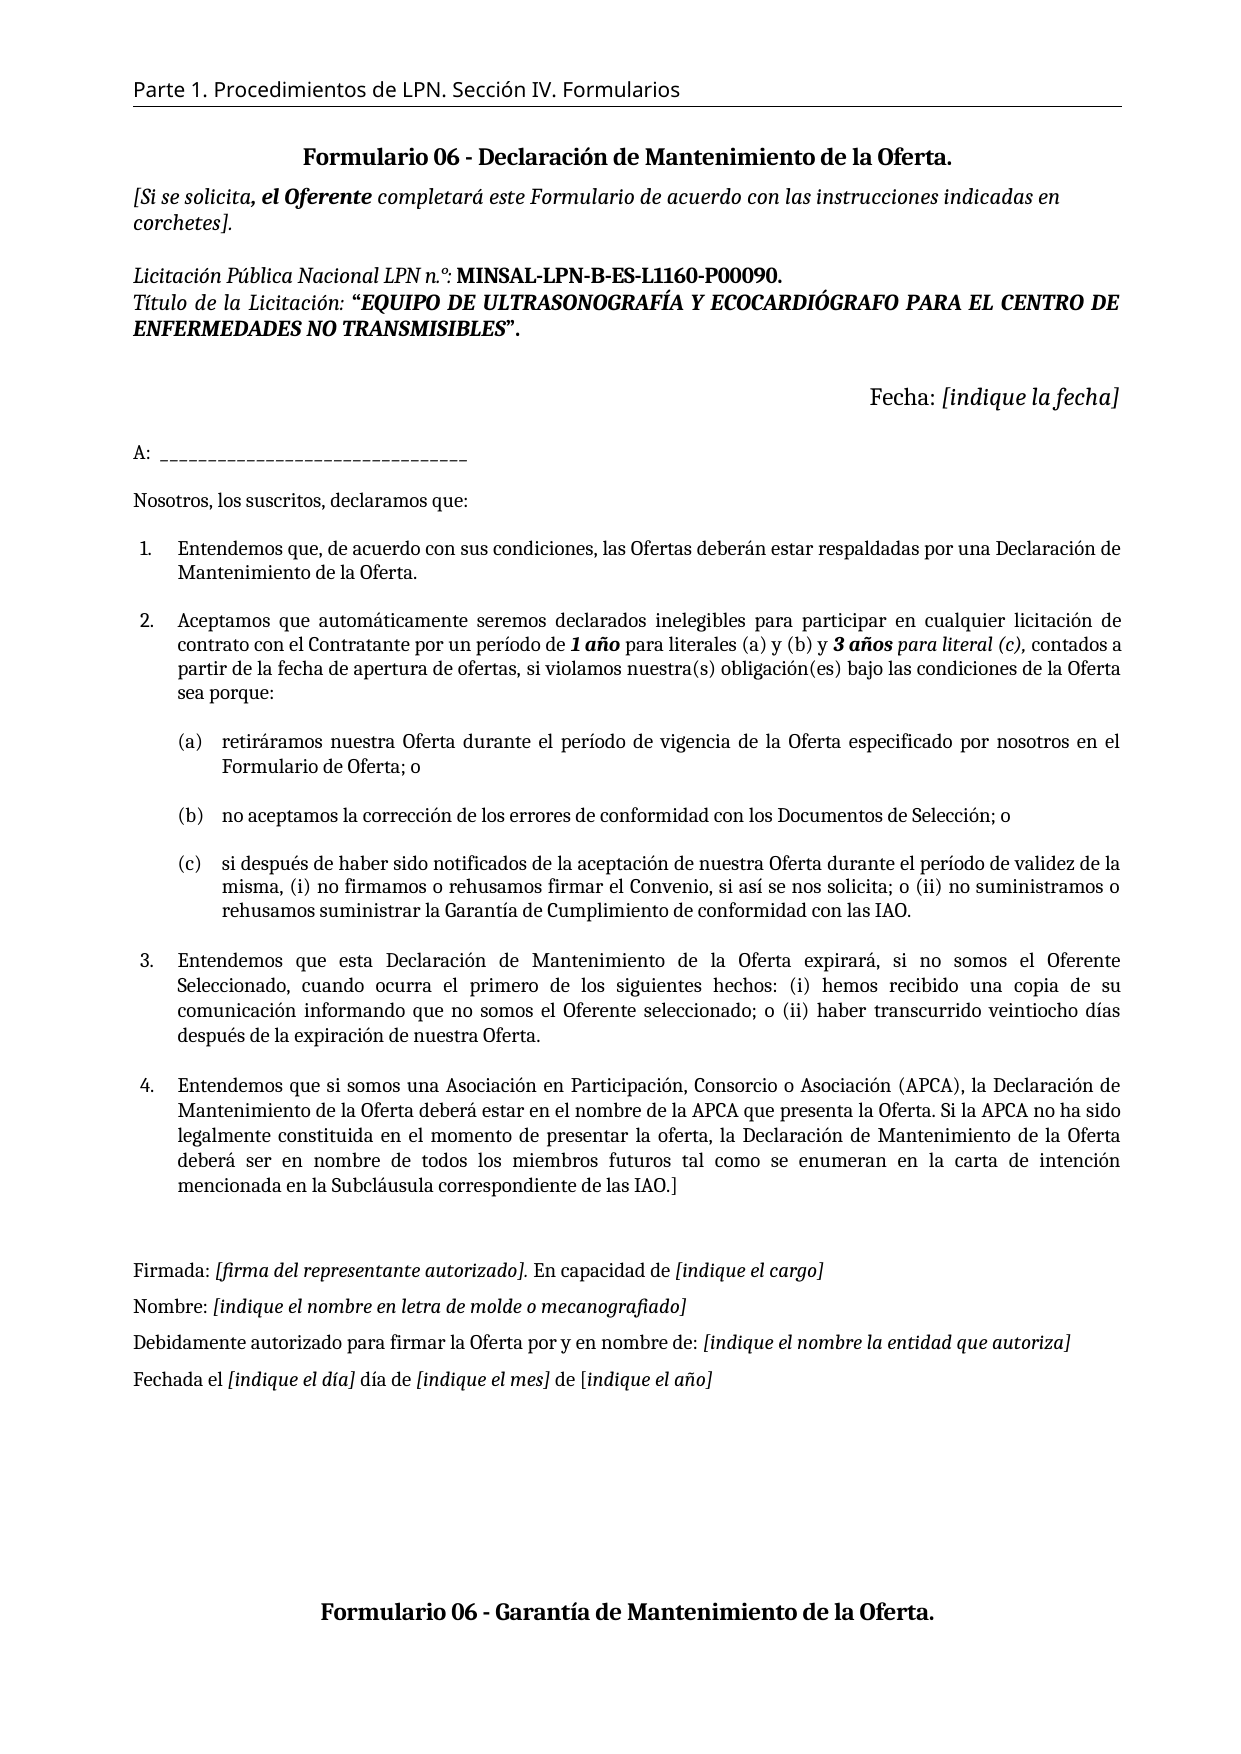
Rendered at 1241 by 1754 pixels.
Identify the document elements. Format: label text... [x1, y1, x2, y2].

list Aceptamos que automáticamente seremos declarados inelegibles para participar en cualquier licitación de contrato con el Contratante por un período de 1 año para literales (a) y (b) y 3 años para literal (c), contados a partir de la fecha de apertura de ofertas, si violamos nuestra(s) obligación(es) bajo las condiciones de la Oferta sea porque: [140, 608, 1122, 704]
text Nosotros, los suscritos, declaramos que: [133, 489, 1122, 513]
list Entendemos que si somos una Asociación en Participación, Consorcio o Asociación (APCA), la Declaración de Mantenimiento de la Oferta deberá estar en el nombre de la APCA que presenta la Oferta. Si la APCA no ha sido legalmente constituida en el momento de presentar la oferta, la Declaración de Mantenimiento de la Oferta deberá ser en nombre de todos los miembros futuros tal como se enumeran en la carta de intención mencionada en la Subcláusula correspondiente de las IAO.] [140, 1073, 1122, 1198]
list Entendemos que esta Declaración de Mantenimiento de la Oferta expirará, si no somos el Oferente Seleccionado, cuando ocurra el primero de los siguientes hechos: (i) hemos recibido una copia de su comunicación informando que no somos el Oferente seleccionado; o (ii) haber transcurrido veintiocho días después de la expiración de nuestra Oferta. [140, 948, 1122, 1048]
list retiráramos nuestra Oferta durante el período de vigencia de la Oferta especificado por nosotros en el Formulario de Oferta; o [177, 728, 1122, 778]
text Firmada: [firma del representante autorizado]. En capacidad de [indique el cargo] [133, 1223, 1122, 1283]
text Formulario 06 - Garantía de Mantenimiento de la Oferta. [133, 1598, 1122, 1627]
text A: ________________________________ [133, 441, 1122, 465]
text Nombre: [indique el nombre en letra de molde o mecanografiado] [133, 1295, 1122, 1319]
list (c) si después de haber sido notificados de la aceptación de nuestra Oferta durante el período de validez de la misma, (i) no firmamos o rehusamos firmar el Convenio, si así se nos solicita; o (ii) no suministramos o rehusamos suministrar la Garantía de Cumplimiento de conformidad con las IAO. [177, 851, 1122, 923]
text Licitación Pública Nacional LPN n.°: MINSAL-LPN-B-ES-L1160-P00090. [133, 263, 1122, 289]
text Debidamente autorizado para firmar la Oferta por y en nombre de: [indique el nombre la entidad que autoriza] [133, 1331, 1122, 1355]
list Entendemos que, de acuerdo con sus condiciones, las Ofertas deberán estar respaldadas por una Declaración de Mantenimiento de la Oferta. [140, 537, 1122, 584]
text Formulario 06 - Declaración de Mantenimiento de la Oferta. [133, 143, 1122, 171]
text Fechada el [indique el día] día de [indique el mes] de [indique el año] [133, 1367, 1122, 1392]
text Título de la Licitación: “EQUIPO DE ULTRASONOGRAFÍA Y ECOCARDIÓGRAFO PARA EL CENTRO DE ENFERMEDADES NO TRANSMISIBLES”. [133, 289, 1122, 342]
list (b) no aceptamos la corrección de los errores de conformidad con los Documentos de Selección; o [177, 803, 1122, 827]
text [Si se solicita, el Oferente completará este Formulario de acuerdo con las instrucciones indicadas en corchetes]. [133, 184, 1122, 237]
text Fecha: [indique la fecha] [133, 383, 1122, 412]
